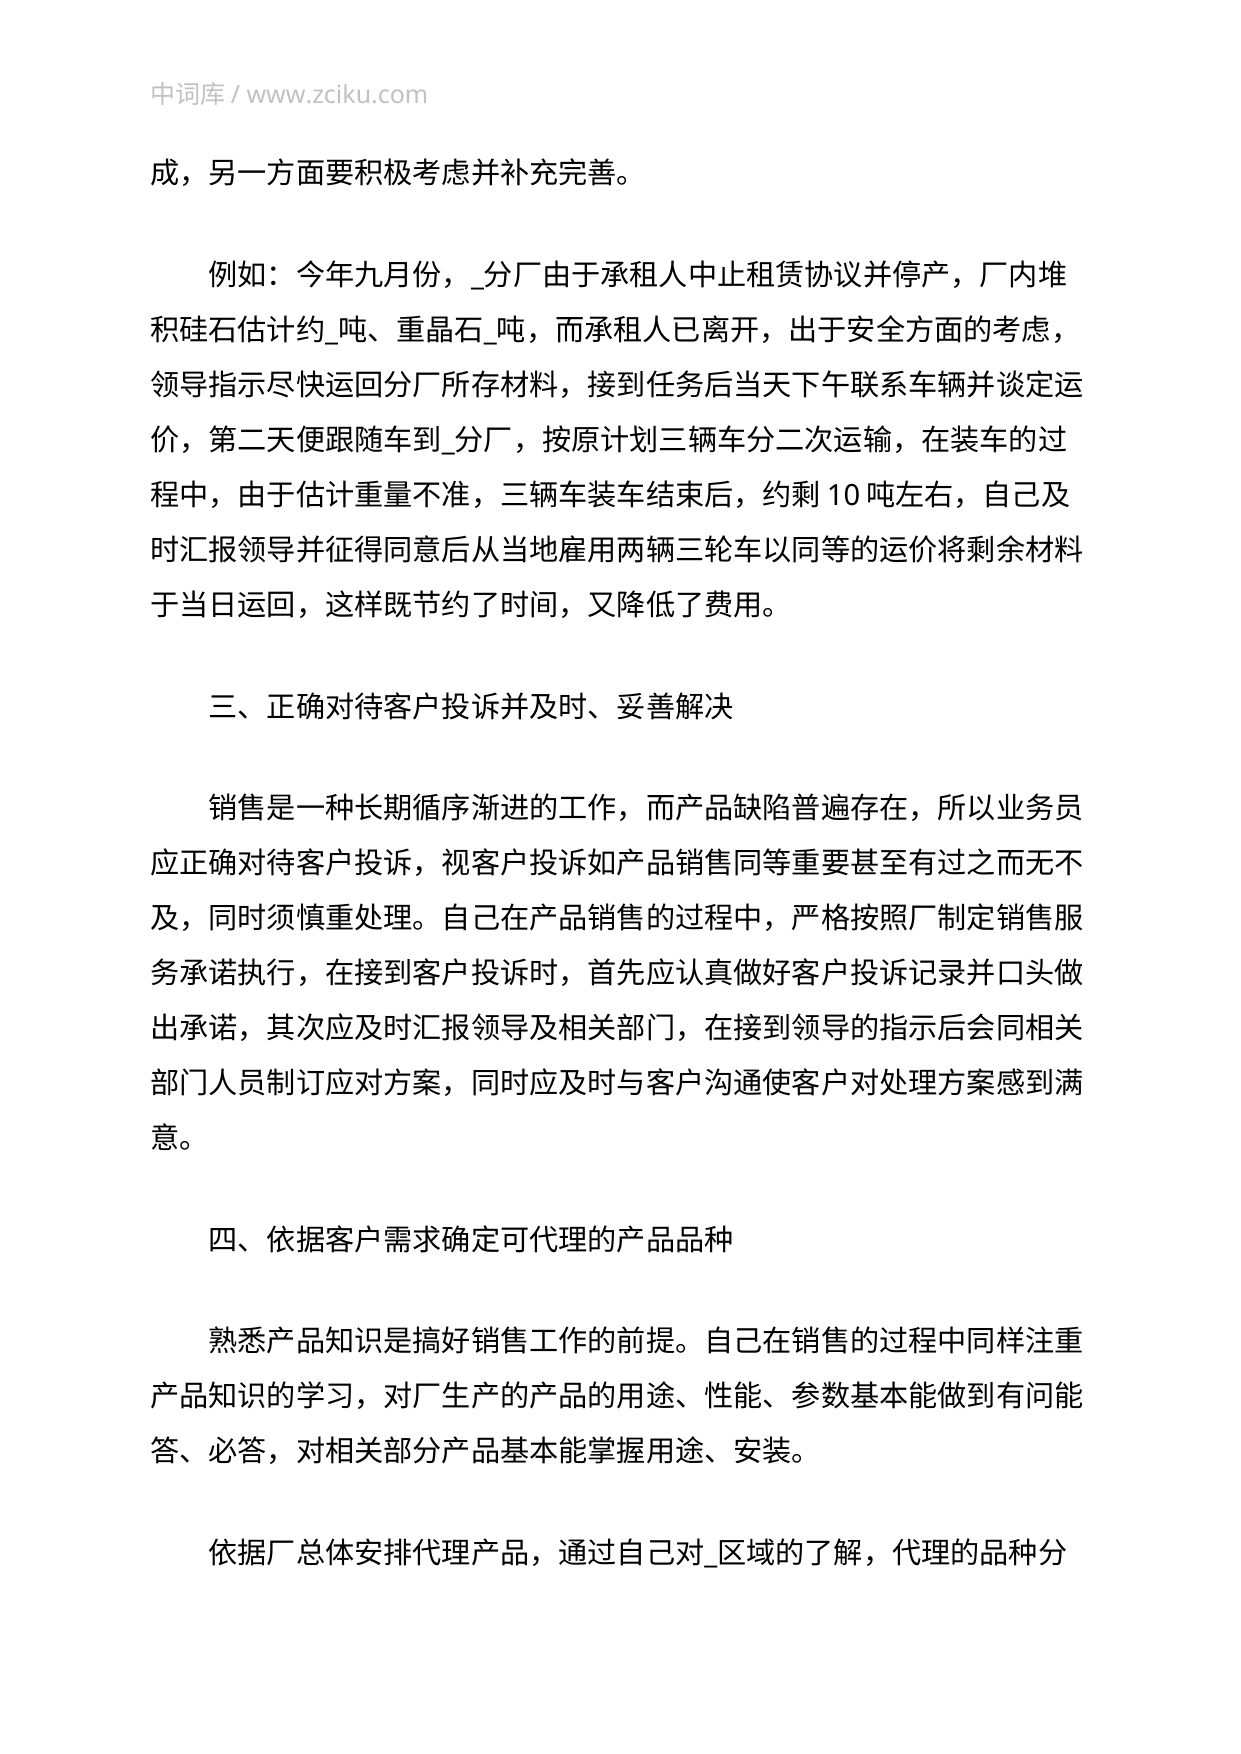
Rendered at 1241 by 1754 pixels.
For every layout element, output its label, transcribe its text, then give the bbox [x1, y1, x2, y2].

text 三、正确对待客户投诉并及时、妥善解决 [150, 683, 1090, 726]
text 熟悉产品知识是搞好销售工作的前提。自己在销售的过程中同样注重产品知识的学习，对厂生产的产品的用途、性能、参数基本能做到有问能答、必答，对相关部分产品基本能掌握用途、安装。 [150, 1318, 1090, 1470]
text 销售是一种长期循序渐进的工作，而产品缺陷普遍存在，所以业务员应正确对待客户投诉，视客户投诉如产品销售同等重要甚至有过之而无不及，同时须慎重处理。自己在产品销售的过程中，严格按照厂制定销售服务承诺执行，在接到客户投诉时，首先应认真做好客户投诉记录并口头做出承诺，其次应及时汇报领导及相关部门，在接到领导的指示后会同相关部门人员制订应对方案，同时应及时与客户沟通使客户对处理方案感到满意。 [150, 785, 1090, 1157]
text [150, 150, 1090, 192]
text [150, 1529, 1090, 1572]
text 四、依据客户需求确定可代理的产品品种 [150, 1216, 1090, 1258]
text 例如：今年九月份，_分厂由于承租人中止租赁协议并停产，厂内堆积硅石估计约_吨、重晶石_吨，而承租人已离开，出于安全方面的考虑，领导指示尽快运回分厂所存材料，接到任务后当天下午联系车辆并谈定运价，第二天便跟随车到_分厂，按原计划三辆车分二次运输，在装车的过程中，由于估计重量不准，三辆车装车结束后，约剩10吨左右，自己及时汇报领导并征得同意后从当地雇用两辆三轮车以同等的运价将剩余材料于当日运回，这样既节约了时间，又降低了费用。 [150, 252, 1090, 624]
